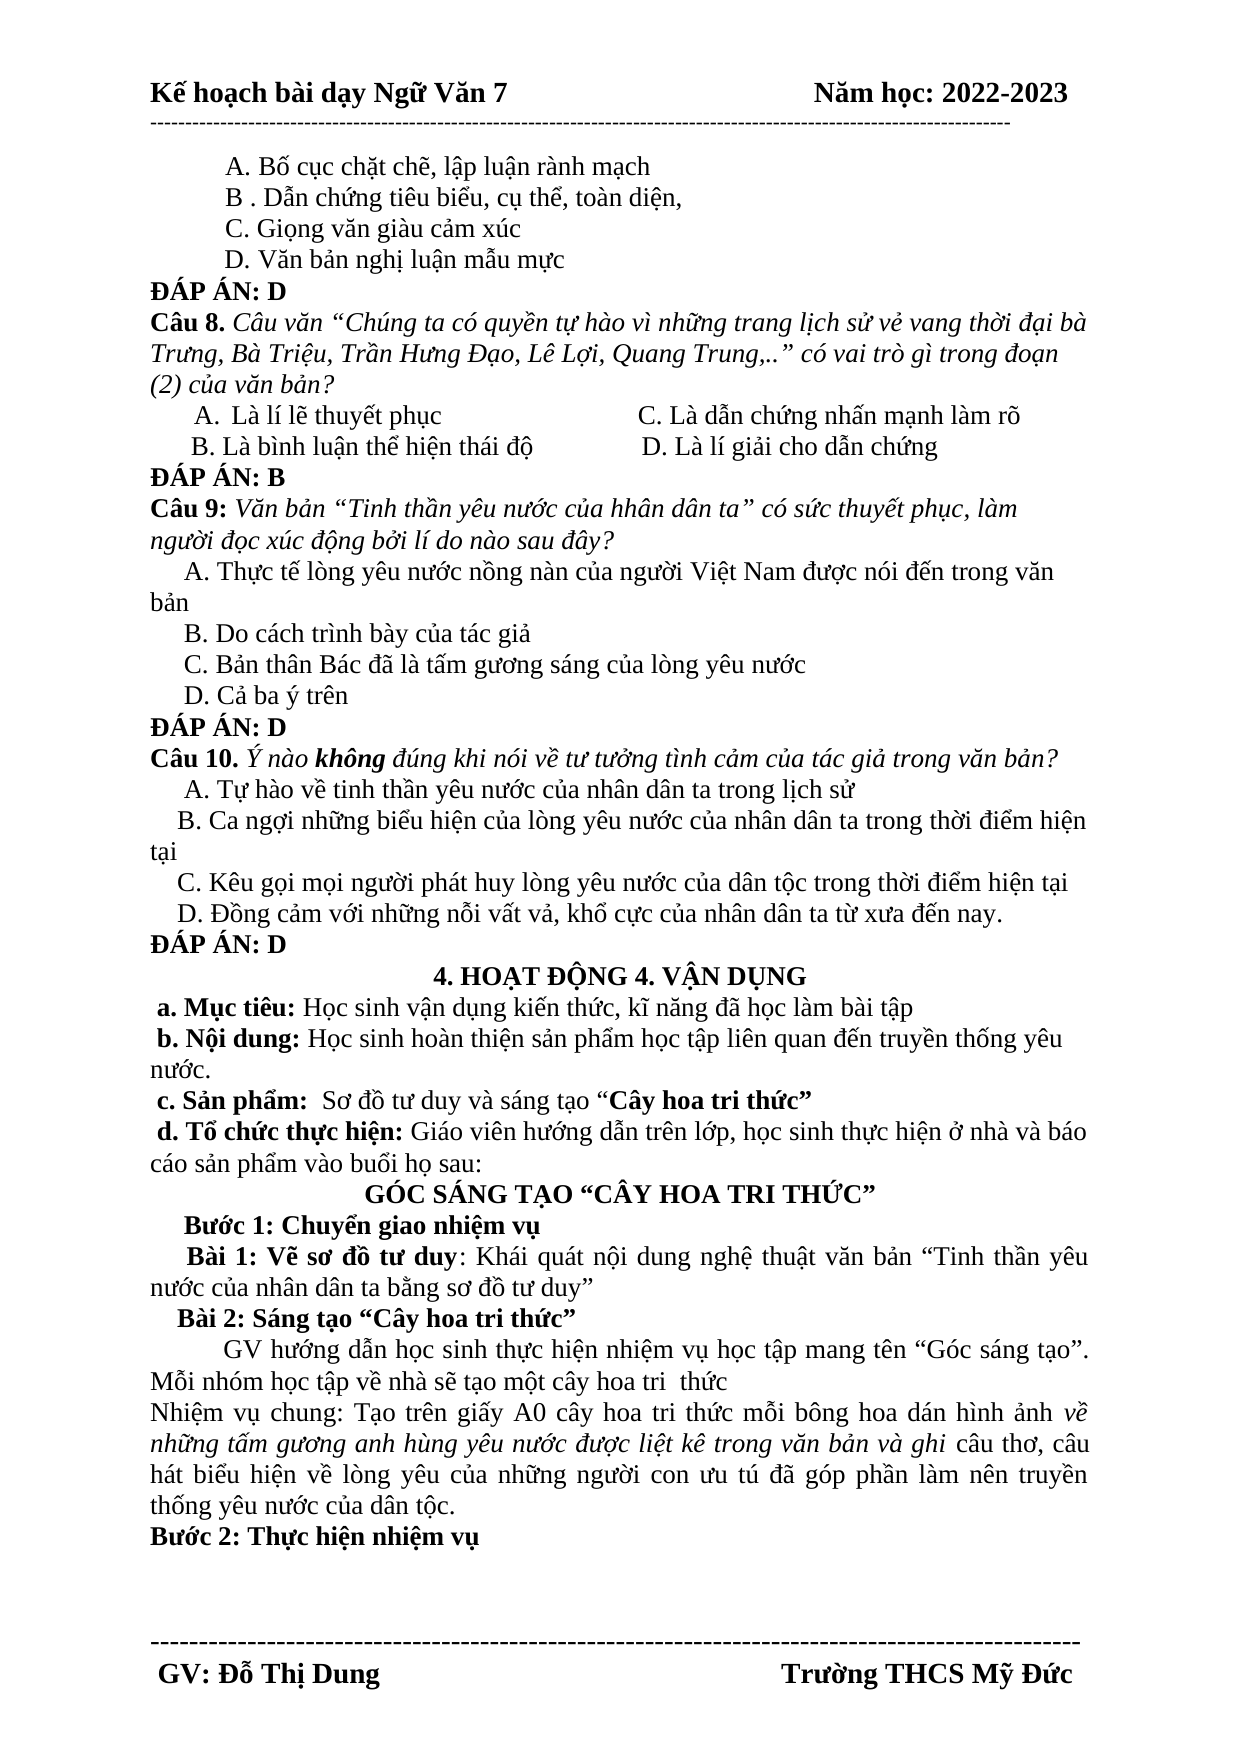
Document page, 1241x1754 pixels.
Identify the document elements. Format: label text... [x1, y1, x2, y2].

text Câu 9: Văn bản “Tinh thần yêu nước của hhân dân ta” có sức thuyết phục, làm người đọc xúc động bởi lí do nào sau đây? [150, 493, 1090, 555]
text A. Thực tế lòng yêu nước nồng nàn của người Việt Nam được nói đến trong văn bản [150, 555, 1090, 617]
text A. Bố cục chặt chẽ, lập luận rành mạch B . Dẫn chứng tiêu biểu, cụ thể, toàn diện, C. Giọng văn giàu cảm xúc [225, 150, 1090, 243]
text b. Nội dung: Học sinh hoàn thiện sản phẩm học tập liên quan đến truyền thống yêu nước. [150, 1022, 1090, 1084]
text GÓC SÁNG TẠO “CÂY HOA TRI THỨC” [150, 1178, 1090, 1209]
list Là lí lẽ thuyết phục C. Là dẫn chứng nhấn mạnh làm rõ [194, 399, 1090, 430]
text c. Sản phẩm: Sơ đồ tư duy và sáng tạo “Cây hoa tri thức” [150, 1084, 1090, 1116]
text Bước 1: Chuyển giao nhiệm vụ [150, 1209, 1090, 1240]
text d. Tổ chức thực hiện: Giáo viên hướng dẫn trên lớp, học sinh thực hiện ở nhà và báo cáo sản phẩm vào buổi họ sau: [150, 1116, 1090, 1178]
text B. Ca ngợi những biểu hiện của lòng yêu nước của nhân dân ta trong thời điểm hiện tại [150, 804, 1090, 866]
text ĐÁP ÁN: B [150, 461, 1090, 493]
text D. Đồng cảm với những nỗi vất vả, khổ cực của nhân dân ta từ xưa đến nay. [150, 897, 1090, 929]
text a. Mục tiêu: Học sinh vận dụng kiến thức, kĩ năng đã học làm bài tập [150, 991, 1090, 1022]
text Nhiệm vụ chung: Tạo trên giấy A0 cây hoa tri thức mỗi bông hoa dán hình ảnh về những tấm gương anh hùng yêu nước được liệt kê trong văn bản và ghi câu thơ, câu hát biểu hiện về lòng yêu của những người con ưu tú đã góp phần làm nên truyền thống yêu nước của dân tộc. [150, 1396, 1090, 1520]
text 4. HOẠT ĐỘNG 4. VẬN DỤNG [150, 960, 1090, 991]
text D. Cả ba ý trên [150, 679, 1090, 711]
text GV hướng dẫn học sinh thực hiện nhiệm vụ học tập mang tên “Góc sáng tạo”. Mỗi nhóm học tập về nhà sẽ tạo một cây hoa tri thức [150, 1333, 1090, 1396]
text Câu 10. Ý nào không đúng khi nói về tư tưởng tình cảm của tác giả trong văn bản? [150, 742, 1090, 773]
text ĐÁP ÁN: D [150, 929, 1090, 960]
text Bước 2: Thực hiện nhiệm vụ [150, 1520, 1090, 1552]
text B. Là bình luận thể hiện thái độ D. Là lí giải cho dẫn chứng [150, 430, 1090, 461]
text Câu 8. Câu văn “Chúng ta có quyền tự hào vì những trang lịch sử vẻ vang thời đại bà Trưng, Bà Triệu, Trần Hưng Đạo, Lê Lợi, Quang Trung,..” có vai trò gì trong đoạn (2) của văn bản? [150, 306, 1090, 399]
text ĐÁP ÁN: D [150, 711, 1090, 742]
text A. Tự hào về tinh thần yêu nước của nhân dân ta trong lịch sử [150, 773, 1090, 804]
text D. Văn bản nghị luận mẫu mực [150, 243, 1090, 274]
text C. Kêu gọi mọi người phát huy lòng yêu nước của dân tộc trong thời điểm hiện tại [150, 866, 1090, 897]
text ĐÁP ÁN: D [150, 274, 1090, 306]
text Bài 2: Sáng tạo “Cây hoa tri thức” [150, 1302, 1090, 1333]
text B. Do cách trình bày của tác giả [150, 617, 1090, 648]
text C. Bản thân Bác đã là tấm gương sáng của lòng yêu nước [150, 648, 1090, 679]
text Bài 1: Vẽ sơ đồ tư duy: Khái quát nội dung nghệ thuật văn bản “Tinh thần yêu nước của nhân dân ta bằng sơ đồ tư duy” [150, 1240, 1090, 1302]
